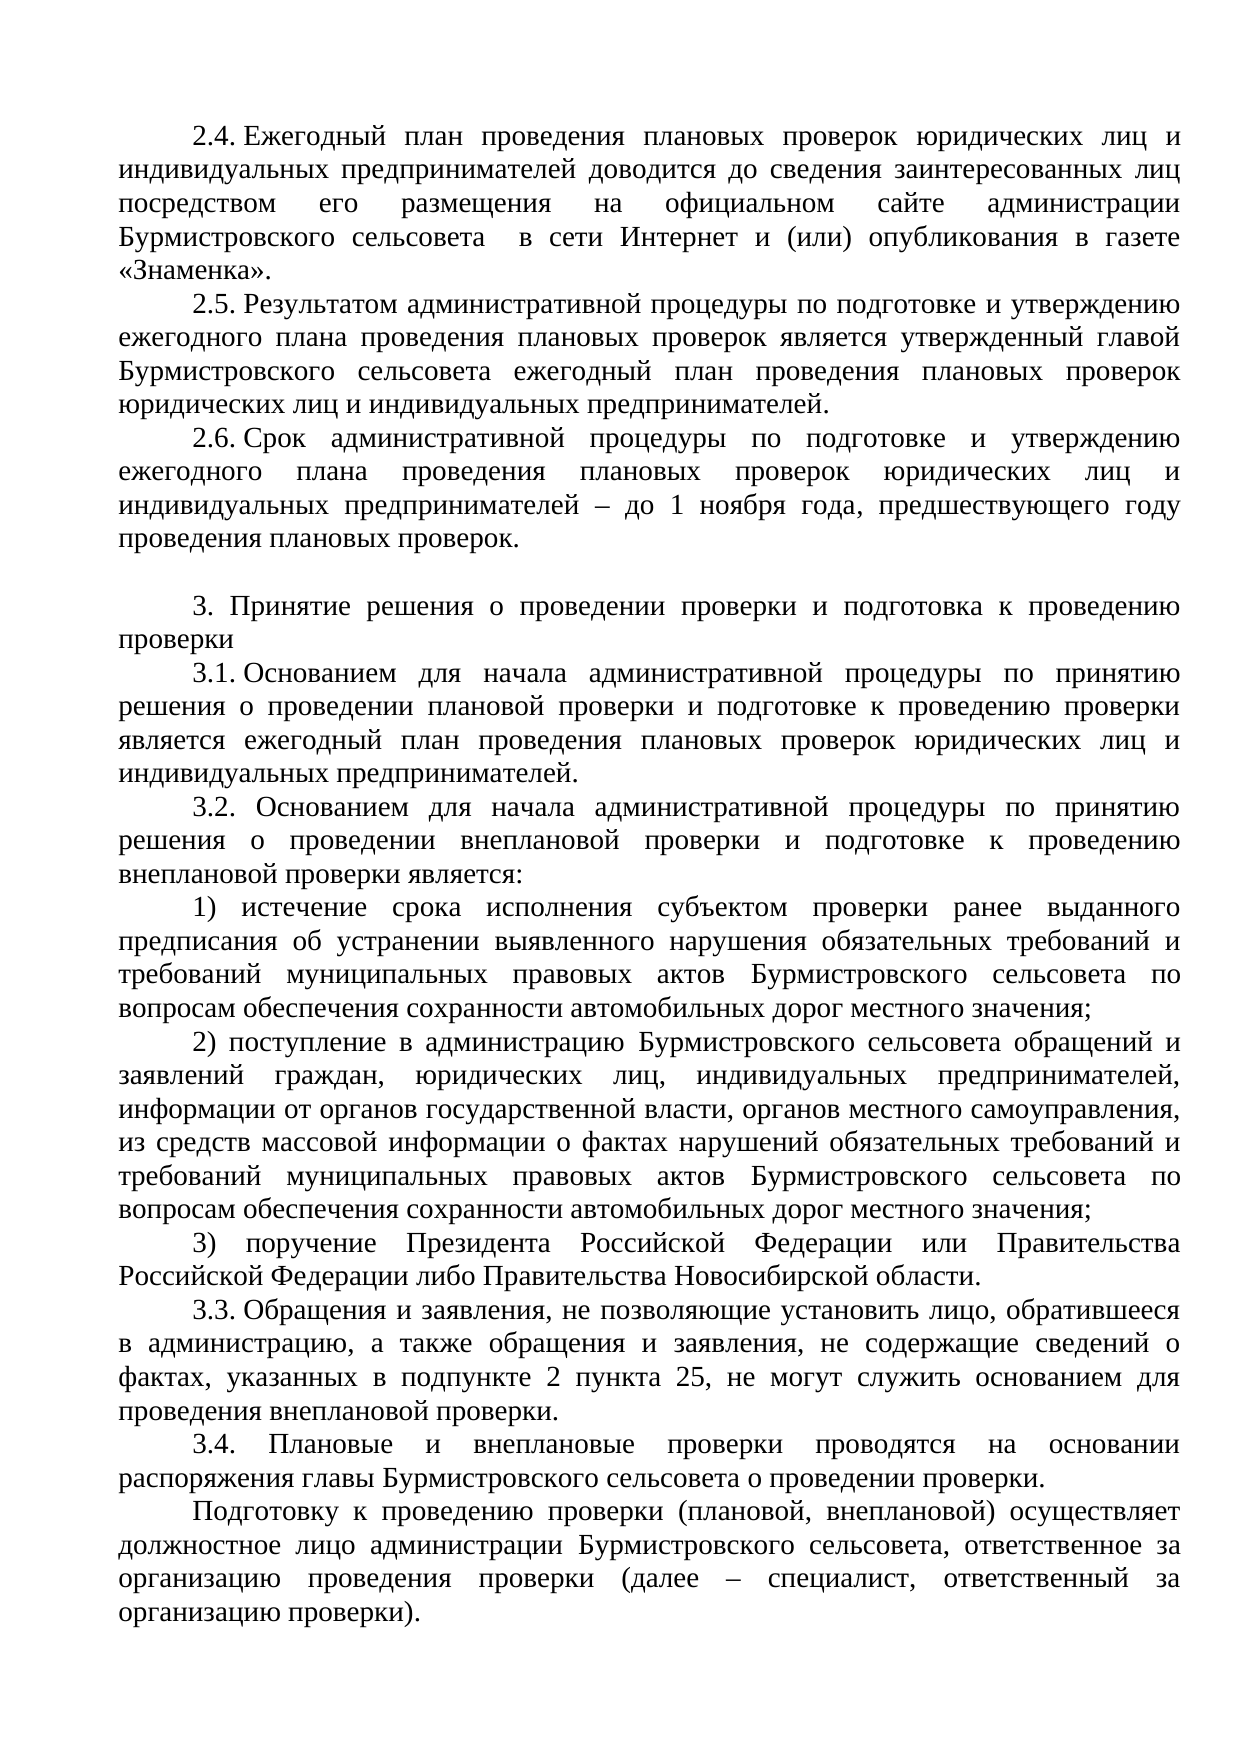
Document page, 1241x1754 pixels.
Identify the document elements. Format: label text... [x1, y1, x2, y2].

text 3) поручение Президента Российской Федерации или Правительства Российской Федерации либо Правительства Новосибирской области. [118, 1225, 1181, 1292]
text 2) поступление в администрацию Бурмистровского сельсовета обращений и заявлений граждан, юридических лиц, индивидуальных предпринимателей, информации от органов государственной власти, органов местного самоуправления, из средств массовой информации о фактах нарушений обязательных требований и требований муниципальных правовых актов Бурмистровского сельсовета по вопросам обеспечения сохранности автомобильных дорог местного значения; [118, 1024, 1181, 1225]
text 3.1. Основанием для начала административной процедуры по принятию решения о проведении плановой проверки и подготовке к проведению проверки является ежегодный план проведения плановых проверок юридических лиц и индивидуальных предпринимателей. [118, 655, 1181, 789]
text Подготовку к проведению проверки (плановой, внеплановой) осуществляет должностное лицо администрации Бурмистровского сельсовета, ответственное за организацию проведения проверки (далее – специалист, ответственный за организацию проверки). [118, 1493, 1181, 1627]
text 3. Принятие решения о проведении проверки и подготовка к проведению проверки [118, 588, 1181, 655]
text 2.5. Результатом административной процедуры по подготовке и утверждению ежегодного плана проведения плановых проверок является утвержденный главой Бурмистровского сельсовета ежегодный план проведения плановых проверок юридических лиц и индивидуальных предпринимателей. [118, 286, 1181, 420]
text 3.4. Плановые и внеплановые проверки проводятся на основании распоряжения главы Бурмистровского сельсовета о проведении проверки. [118, 1426, 1181, 1493]
text 3.3. Обращения и заявления, не позволяющие установить лицо, обратившееся в администрацию, а также обращения и заявления, не содержащие сведений о фактах, указанных в подпункте 2 пункта 25, не могут служить основанием для проведения внеплановой проверки. [118, 1292, 1181, 1426]
text 1) истечение срока исполнения субъектом проверки ранее выданного предписания об устранении выявленного нарушения обязательных требований и требований муниципальных правовых актов Бурмистровского сельсовета по вопросам обеспечения сохранности автомобильных дорог местного значения; [118, 889, 1181, 1024]
text 2.6. Срок административной процедуры по подготовке и утверждению ежегодного плана проведения плановых проверок юридических лиц и индивидуальных предпринимателей – до 1 ноября года, предшествующего году проведения плановых проверок. [118, 420, 1181, 554]
text 2.4. Ежегодный план проведения плановых проверок юридических лиц и индивидуальных предпринимателей доводится до сведения заинтересованных лиц посредством его размещения на официальном сайте администрации Бурмистровского сельсовета в сети Интернет и (или) опубликования в газете «Знаменка». [118, 118, 1181, 286]
text 3.2. Основанием для начала административной процедуры по принятию решения о проведении внеплановой проверки и подготовке к проведению внеплановой проверки является: [118, 789, 1181, 889]
